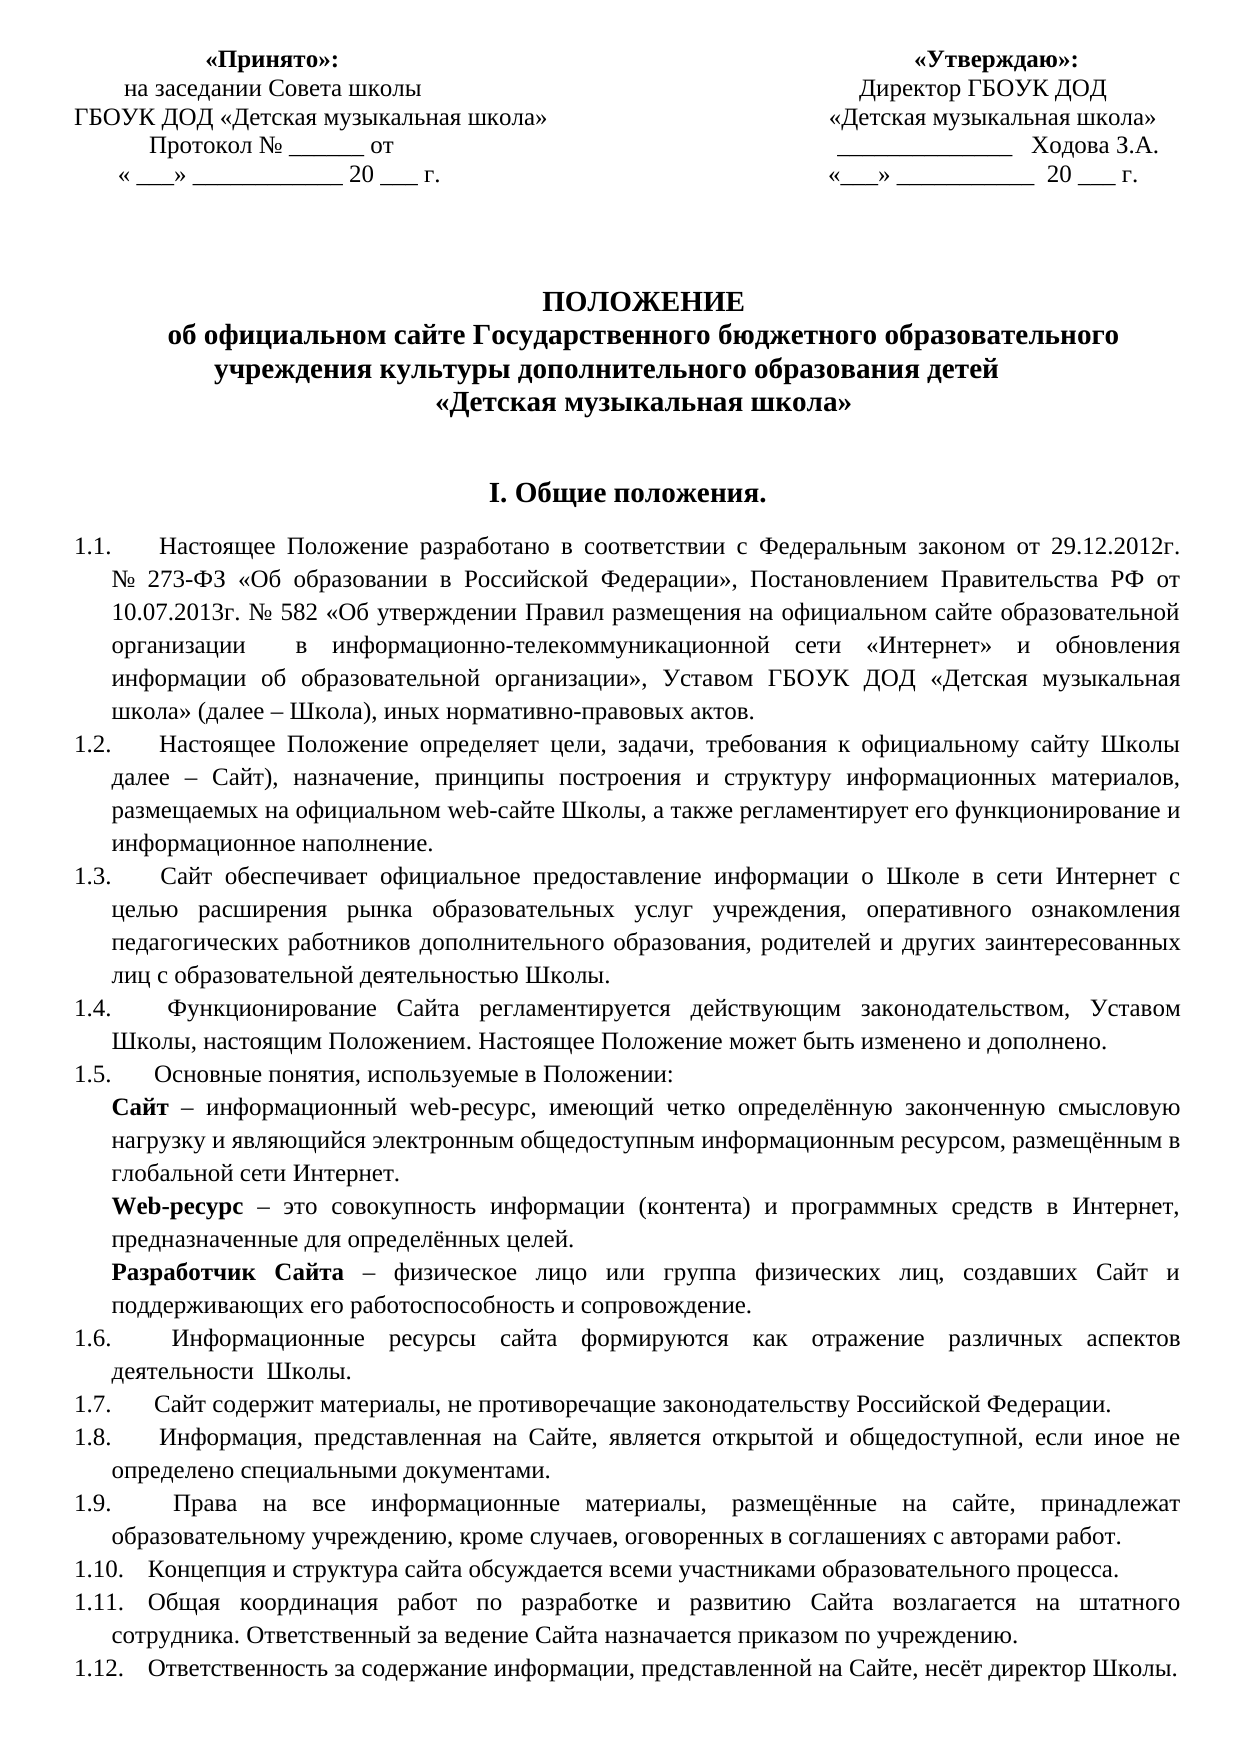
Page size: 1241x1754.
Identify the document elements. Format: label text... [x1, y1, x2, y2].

list Права на все информационные материалы, размещённые на сайте, принадлежат образовательному учреждению, кроме случаев, оговоренных в соглашениях с авторами работ. [74, 1488, 1181, 1550]
text «Принято»: «Утверждаю»: [74, 44, 1181, 73]
text Разработчик Сайта – физическое лицо или группа физических лиц, создавших Сайт и поддерживающих его работоспособность и сопровождение. [111, 1257, 1181, 1319]
list Настоящее Положение разработано в соответствии с Федеральным законом от 29.12.2012г. № 273-ФЗ «Об образовании в Российской Федерации», Постановлением Правительства РФ от 10.07.2013г. № 582 «Об утверждении Правил размещения на официальном сайте образовательной организации в информационно-телекоммуникационной сети «Интернет» и обновления информации об образовательной организации», Уставом ГБОУК ДОД «Детская музыкальная школа» (далее – Школа), иных нормативно-правовых актов. [74, 531, 1181, 724]
text «Детская музыкальная школа» [74, 384, 1139, 418]
list Основные понятия, используемые в Положении: [74, 1059, 1181, 1088]
text на заседании Совета школы Директор ГБОУК ДОД [74, 73, 1181, 102]
list Сайт обеспечивает официальное предоставление информации о Школе в сети Интернет с целью расширения рынка образовательных услуг учреждения, оперативного ознакомления педагогических работников дополнительного образования, родителей и других заинтересованных лиц с образовательной деятельностью Школы. [74, 861, 1181, 989]
list Информационные ресурсы сайта формируются как отражение различных аспектов деятельности Школы. [74, 1323, 1181, 1385]
list Ответственность за содержание информации, представленной на Сайте, несёт директор Школы. [74, 1653, 1181, 1682]
text Сайт – информационный web-ресурс, имеющий четко определённую законченную смысловую нагрузку и являющийся электронным общедоступным информационным ресурсом, размещённым в глобальной сети Интернет. [111, 1092, 1181, 1187]
text об официальном сайте Государственного бюджетного образовательного учреждения культуры дополнительного образования детей [74, 317, 1139, 384]
text ГБОУК ДОД «Детская музыкальная школа» «Детская музыкальная школа» [74, 102, 1181, 131]
list Функционирование Сайта регламентируется действующим законодательством, Уставом Школы, настоящим Положением. Настоящее Положение может быть изменено и дополнено. [74, 993, 1181, 1055]
list Информация, представленная на Сайте, является открытой и общедоступной, если иное не определено специальными документами. [74, 1422, 1181, 1484]
list Сайт содержит материалы, не противоречащие законодательству Российской Федерации. [74, 1389, 1181, 1418]
list Общая координация работ по разработке и развитию Сайта возлагается на штатного сотрудника. Ответственный за ведение Сайта назначается приказом по учреждению. [74, 1587, 1181, 1649]
text I. Общие положения. [74, 476, 1181, 509]
text Web-ресурс – это совокупность информации (контента) и программных средств в Интернет, предназначенные для определённых целей. [111, 1191, 1181, 1253]
list Настоящее Положение определяет цели, задачи, требования к официальному сайту Школы далее – Сайт), назначение, принципы построения и структуру информационных материалов, размещаемых на официальном web-сайте Школы, а также регламентирует его функционирование и информационное наполнение. [74, 729, 1181, 857]
text ПОЛОЖЕНИЕ [74, 284, 1139, 317]
list Концепция и структура сайта обсуждается всеми участниками образовательного процесса. [74, 1554, 1181, 1583]
text Протокол № ______ от ______________ Ходова З.А. [74, 131, 1181, 159]
text « ___» ____________ 20 ___ г. «___» ___________ 20 ___ г. [74, 159, 1181, 188]
